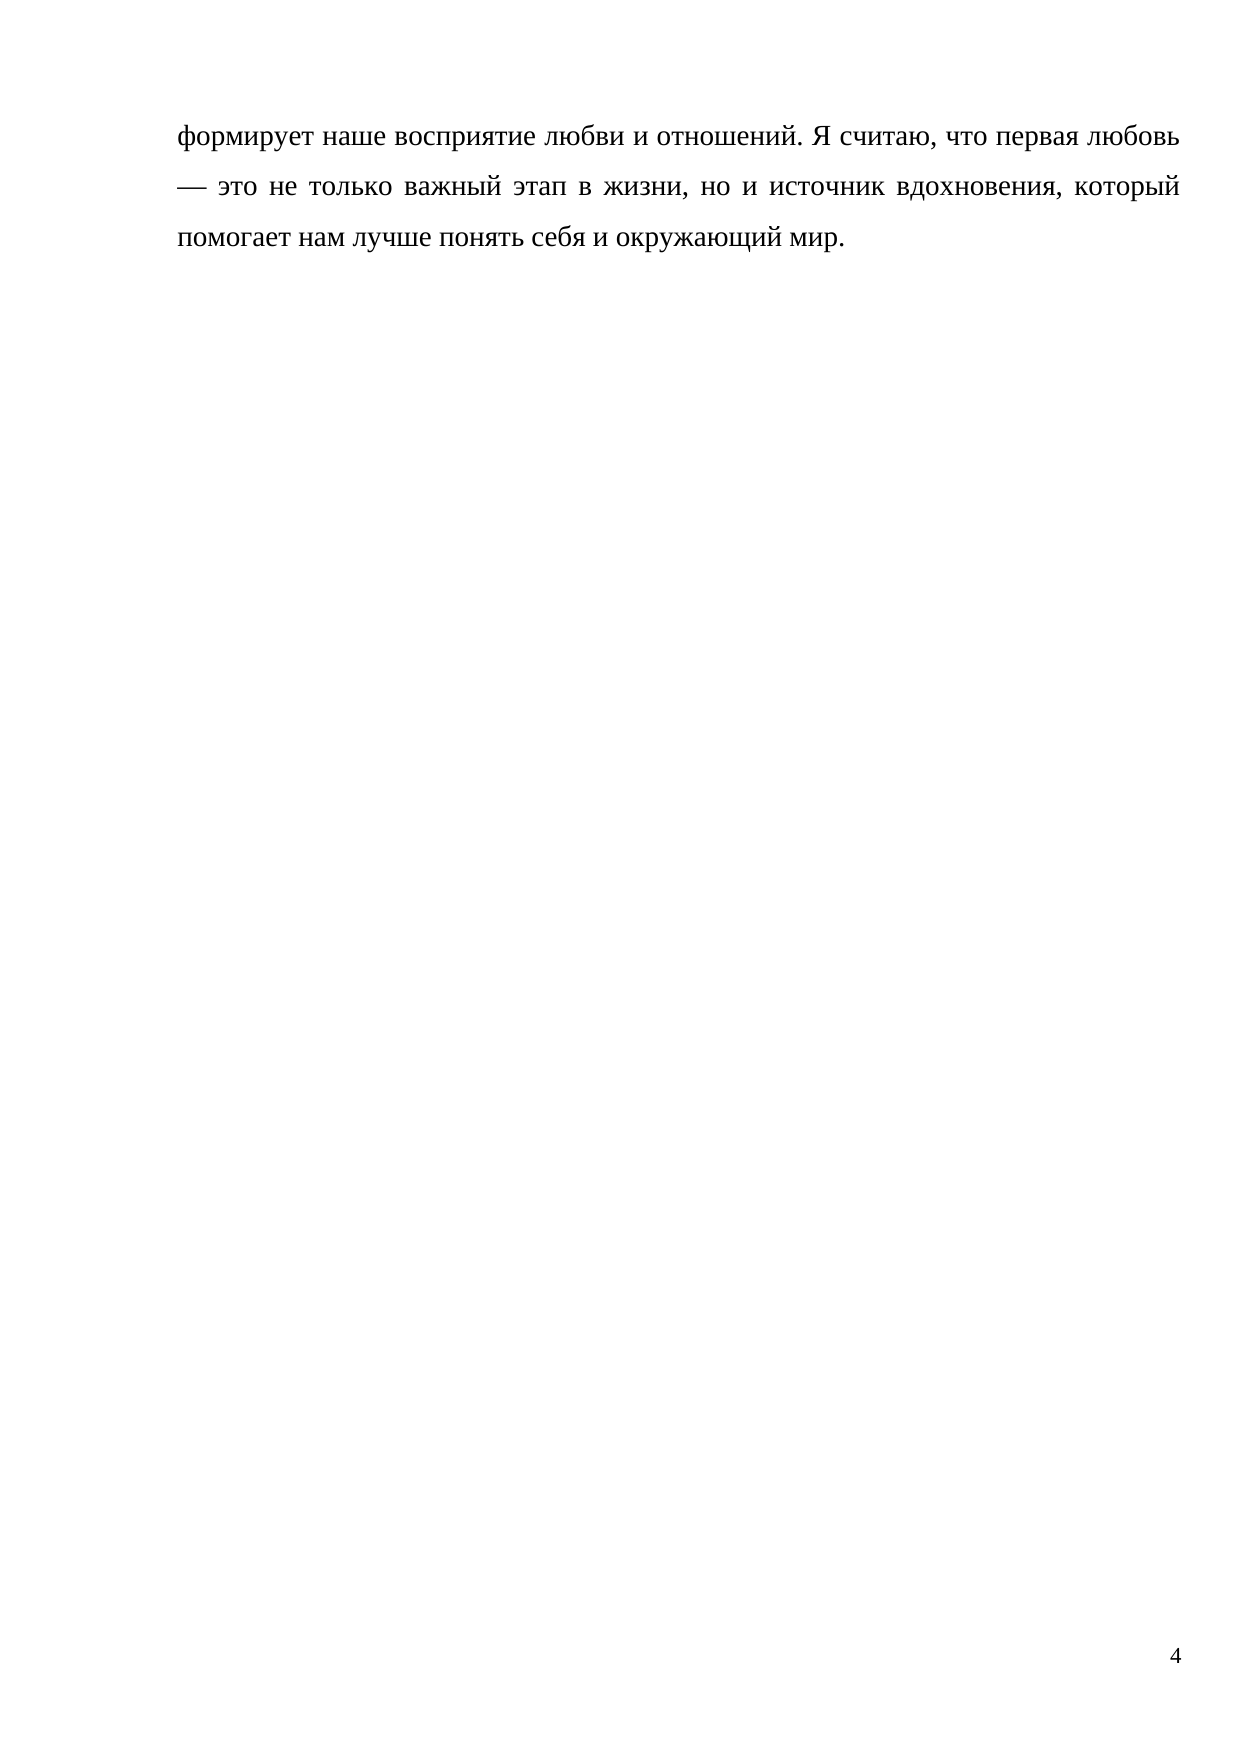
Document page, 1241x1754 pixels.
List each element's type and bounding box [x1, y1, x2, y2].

text [177, 118, 1181, 252]
